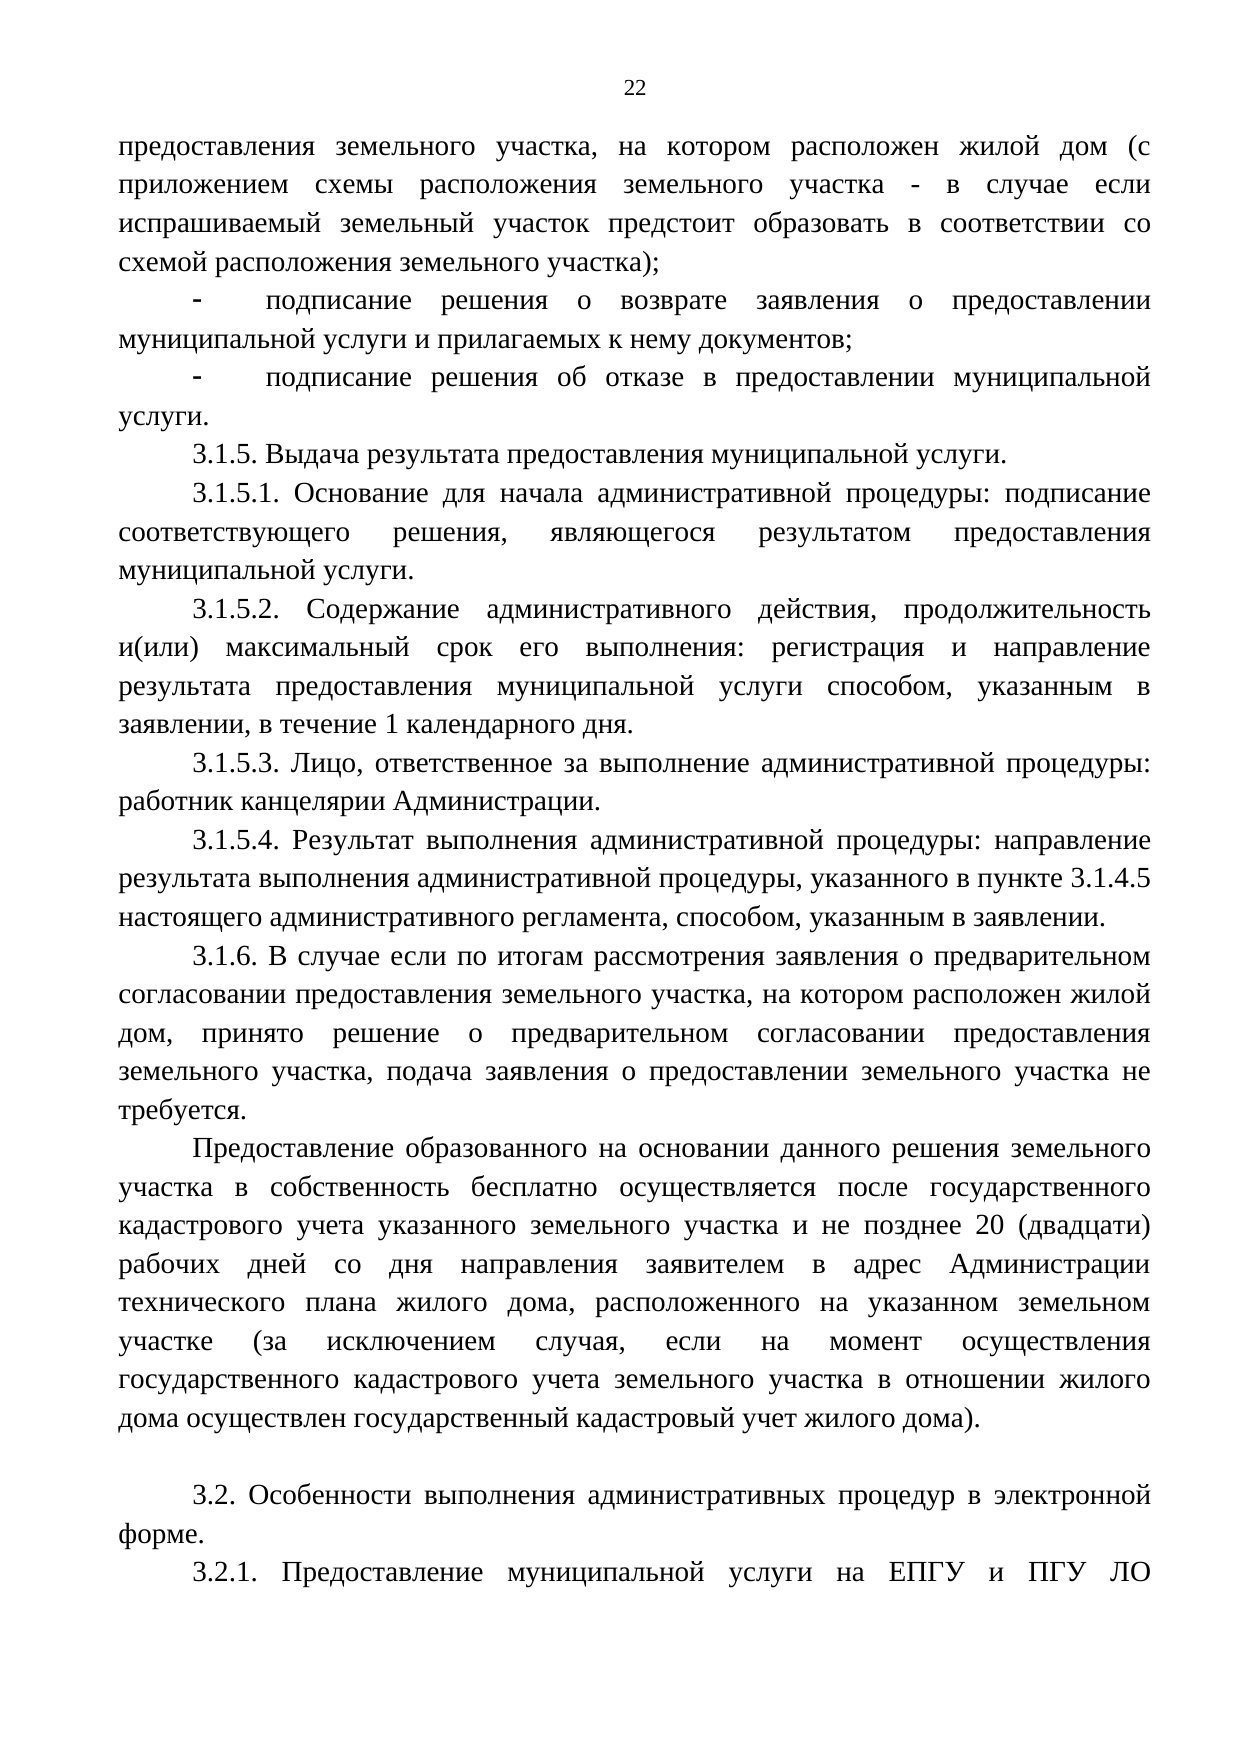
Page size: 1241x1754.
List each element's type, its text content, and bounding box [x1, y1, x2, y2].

text Предоставление образованного на основании данного решения земельного участка в собственность бесплатно осуществляется после государственного кадастрового учета указанного земельного участка и не позднее 20 (двадцати) рабочих дней со дня направления заявителем в адрес Администрации технического плана жилого дома, расположенного на указанном земельном участке (за исключением случая, если на момент осуществления государственного кадастрового учета земельного участка в отношении жилого дома осуществлен государственный кадастровый учет жилого дома). [118, 1130, 1152, 1434]
list подписание решения о возврате заявления о предоставлении муниципальной услуги и прилагаемых к нему документов; [118, 282, 1152, 354]
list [118, 128, 1152, 277]
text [118, 1554, 1152, 1588]
text 3.1.5.2. Содержание административного действия, продолжительность и(или) максимальный срок его выполнения: регистрация и направление результата предоставления муниципальной услуги способом, указанным в заявлении, в течение 1 календарного дня. [118, 591, 1152, 740]
text 3.2. Особенности выполнения административных процедур в электронной форме. [118, 1477, 1152, 1549]
text 3.1.5.4. Результат выполнения административной процедуры: направление результата выполнения административной процедуры, указанного в пункте 3.1.4.5 настоящего административного регламента, способом, указанным в заявлении. [118, 822, 1152, 933]
text 3.1.5. Выдача результата предоставления муниципальной услуги. [118, 437, 1152, 470]
text 3.1.5.3. Лицо, ответственное за выполнение административной процедуры: работник канцелярии Администрации. [118, 745, 1152, 817]
list подписание решения об отказе в предоставлении муниципальной услуги. [118, 359, 1152, 432]
text 3.1.5.1. Основание для начала административной процедуры: подписание соответствующего решения, являющегося результатом предоставления муниципальной услуги. [118, 475, 1152, 586]
text 3.1.6. В случае если по итогам рассмотрения заявления о предварительном согласовании предоставления земельного участка, на котором расположен жилой дом, принято решение о предварительном согласовании предоставления земельного участка, подача заявления о предоставлении земельного участка не требуется. [118, 938, 1152, 1125]
